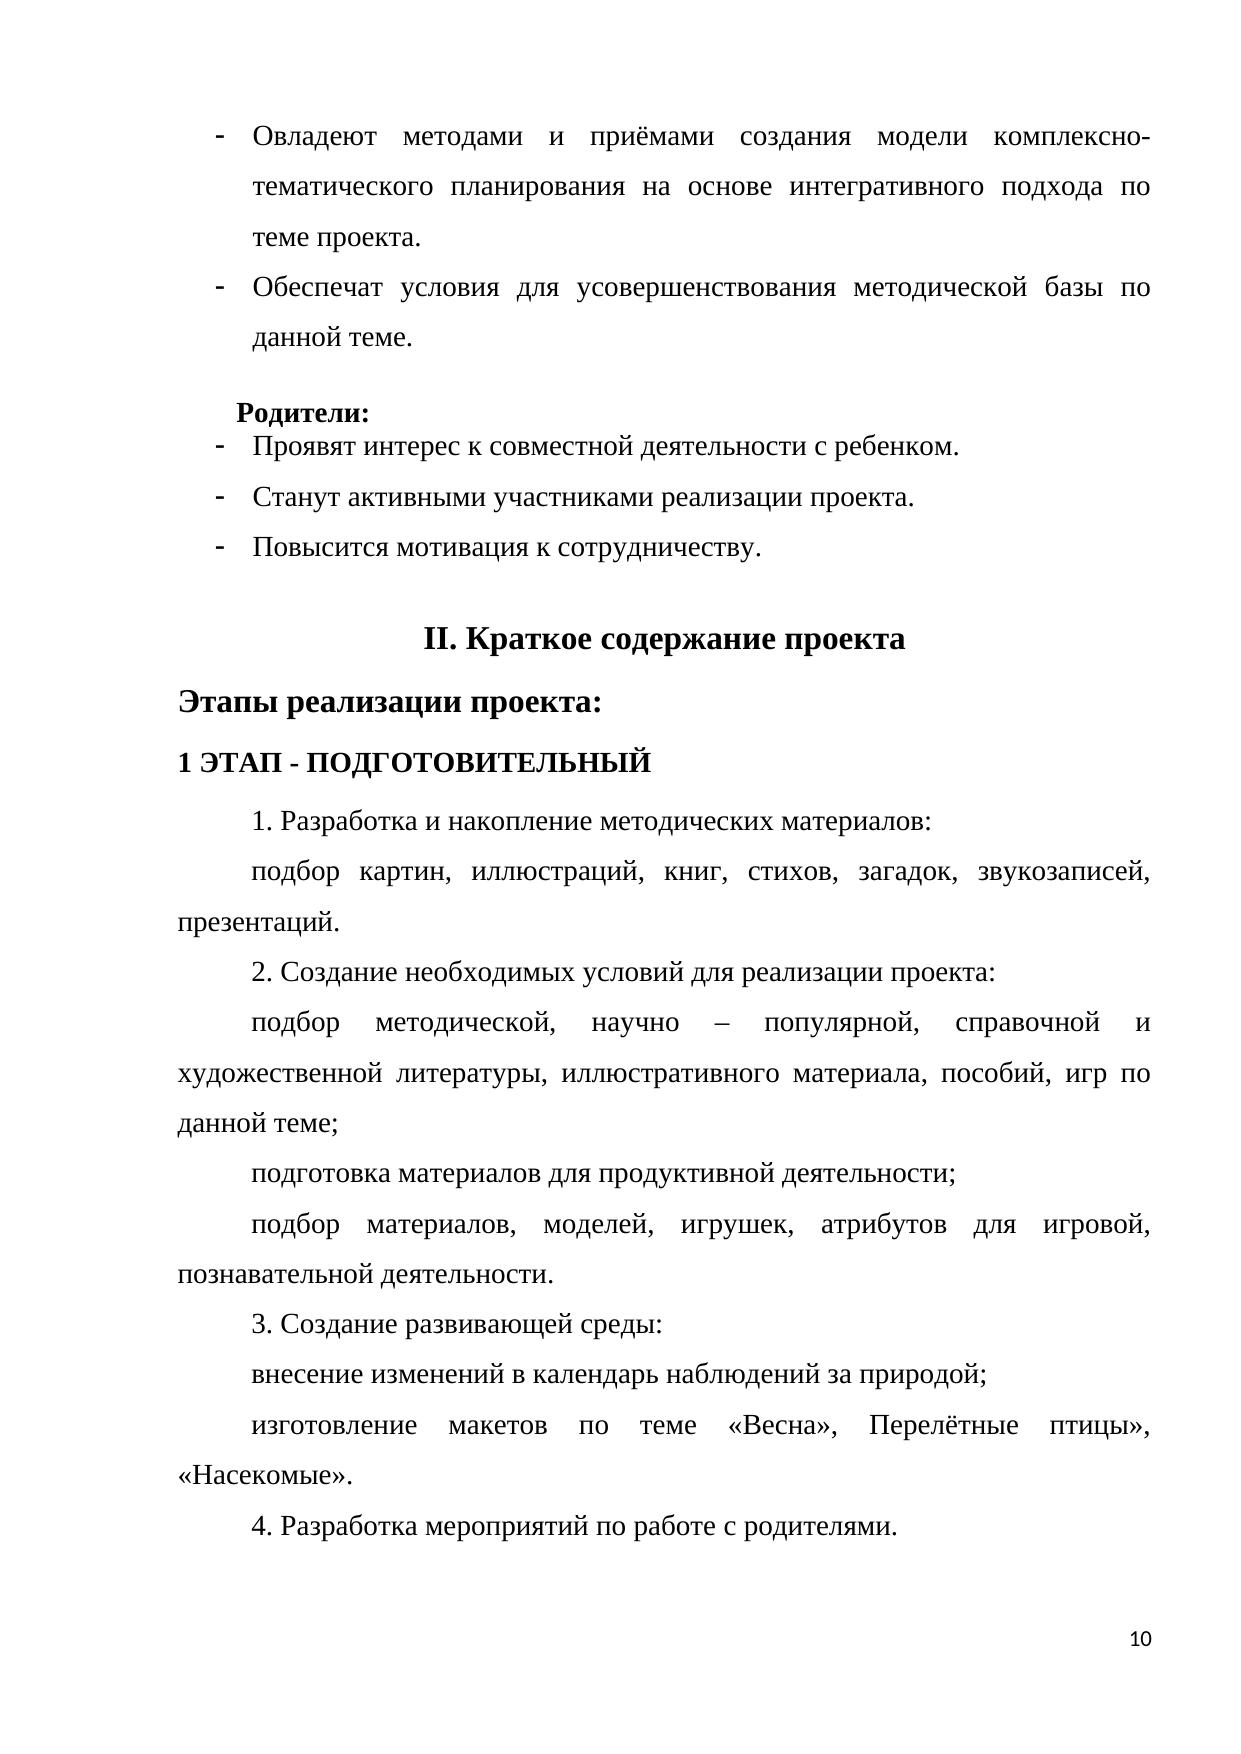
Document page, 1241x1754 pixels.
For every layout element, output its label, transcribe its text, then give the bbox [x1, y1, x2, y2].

text Родители: [177, 395, 1152, 428]
list Проявят интерес к совместной деятельности с ребенком. [215, 428, 1152, 462]
list внесение изменений в календарь наблюдений за природой; [177, 1357, 1152, 1390]
list Обеспечат условия для усовершенствования методической базы по данной теме. [215, 269, 1152, 353]
text 4. Разработка мероприятий по работе с родителями. [177, 1508, 1152, 1541]
text 1. Разработка и накопление методических материалов: [177, 803, 1152, 837]
list II. Краткое содержание проекта [177, 618, 1152, 656]
text Этапы реализации проекта: [177, 681, 1152, 720]
list подбор методической, научно – популярной, справочной и художественной литературы, иллюстративного материала, пособий, игр по данной теме; [177, 1004, 1152, 1139]
list подбор картин, иллюстраций, книг, стихов, загадок, звукозаписей, презентаций. [177, 853, 1152, 937]
list Станут активными участниками реализации проекта. [215, 479, 1152, 512]
list Повысится мотивация к сотрудничеству. [215, 529, 1152, 563]
list Овладеют методами и приёмами создания модели комплексно-тематического планирования на основе интегративного подхода по теме проекта. [215, 118, 1152, 252]
list изготовление макетов по теме «Весна», Перелётные птицы», «Насекомые». [177, 1407, 1152, 1491]
list подбор материалов, моделей, игрушек, атрибутов для игровой, познавательной деятельности. [177, 1206, 1152, 1289]
text 1 ЭТАП - ПОДГОТОВИТЕЛЬНЫЙ [177, 745, 1152, 778]
text 2. Создание необходимых условий для реализации проекта: [177, 954, 1152, 988]
text 3. Создание развивающей среды: [177, 1306, 1152, 1340]
list подготовка материалов для продуктивной деятельности; [177, 1155, 1152, 1189]
